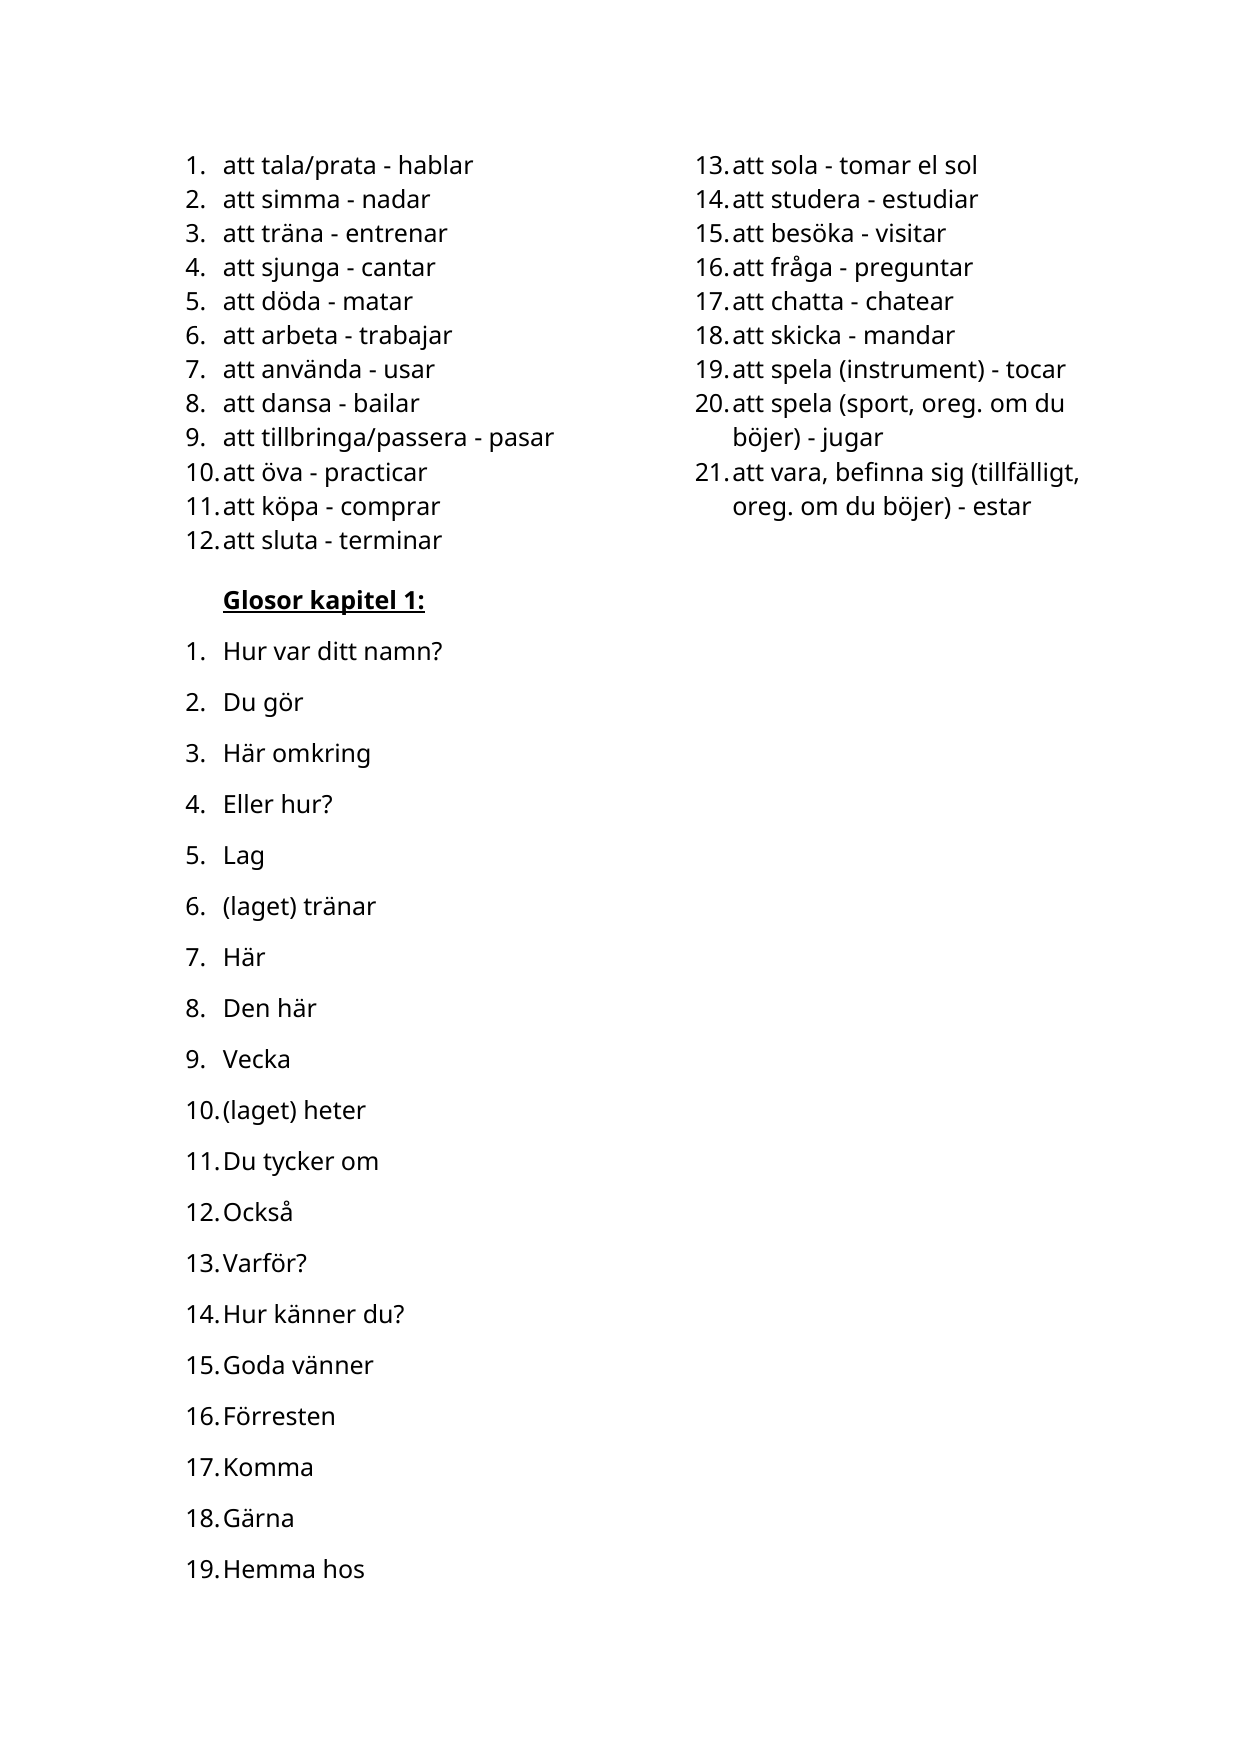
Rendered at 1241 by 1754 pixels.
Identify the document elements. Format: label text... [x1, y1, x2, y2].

list (laget) heter [185, 1093, 1093, 1127]
list att fråga - preguntar [694, 250, 1093, 284]
list Här [185, 939, 1093, 974]
list att arbeta - trabajar [185, 318, 583, 352]
list Varför? [185, 1246, 1093, 1280]
list Förresten [185, 1399, 1093, 1433]
list att använda - usar [185, 352, 583, 386]
list att besöka - visitar [694, 216, 1093, 250]
list Vecka [185, 1042, 1093, 1076]
list Goda vänner [185, 1348, 1093, 1382]
list Gärna [185, 1501, 1093, 1535]
list att studera - estudiar [694, 182, 1093, 216]
list Den här [185, 991, 1093, 1025]
list att sluta - terminar [185, 522, 583, 556]
list att chatta - chatear [694, 284, 1093, 318]
list Du tycker om [185, 1144, 1093, 1178]
list att skicka - mandar [694, 318, 1093, 352]
list Lag [185, 837, 1093, 872]
list Du gör [185, 684, 1093, 718]
list Hemma hos [185, 1552, 1093, 1586]
list att dansa - bailar [185, 386, 583, 420]
list Komma [185, 1450, 1093, 1484]
list att köpa - comprar [185, 488, 583, 522]
list att sjunga - cantar [185, 250, 583, 284]
list att tala/prata - hablar [185, 148, 583, 182]
list att döda - matar [185, 284, 583, 318]
list att träna - entrenar [185, 216, 583, 250]
list att simma - nadar [185, 182, 583, 216]
list att spela (instrument) - tocar [694, 352, 1093, 386]
list Också [185, 1195, 1093, 1229]
list Glosor kapitel 1: [223, 582, 1093, 616]
list Här omkring [185, 735, 1093, 769]
list att vara, befinna sig (tillfälligt, oreg. om du böjer) - estar [694, 454, 1093, 522]
list att sola - tomar el sol [694, 148, 1093, 182]
list att spela (sport, oreg. om du böjer) - jugar [694, 386, 1093, 454]
list Hur känner du? [185, 1297, 1093, 1331]
list (laget) tränar [185, 888, 1093, 923]
list att tillbringa/passera - pasar [185, 420, 583, 454]
list att öva - practicar [185, 454, 583, 488]
list Hur var ditt namn? [185, 633, 1093, 667]
list Eller hur? [185, 786, 1093, 821]
